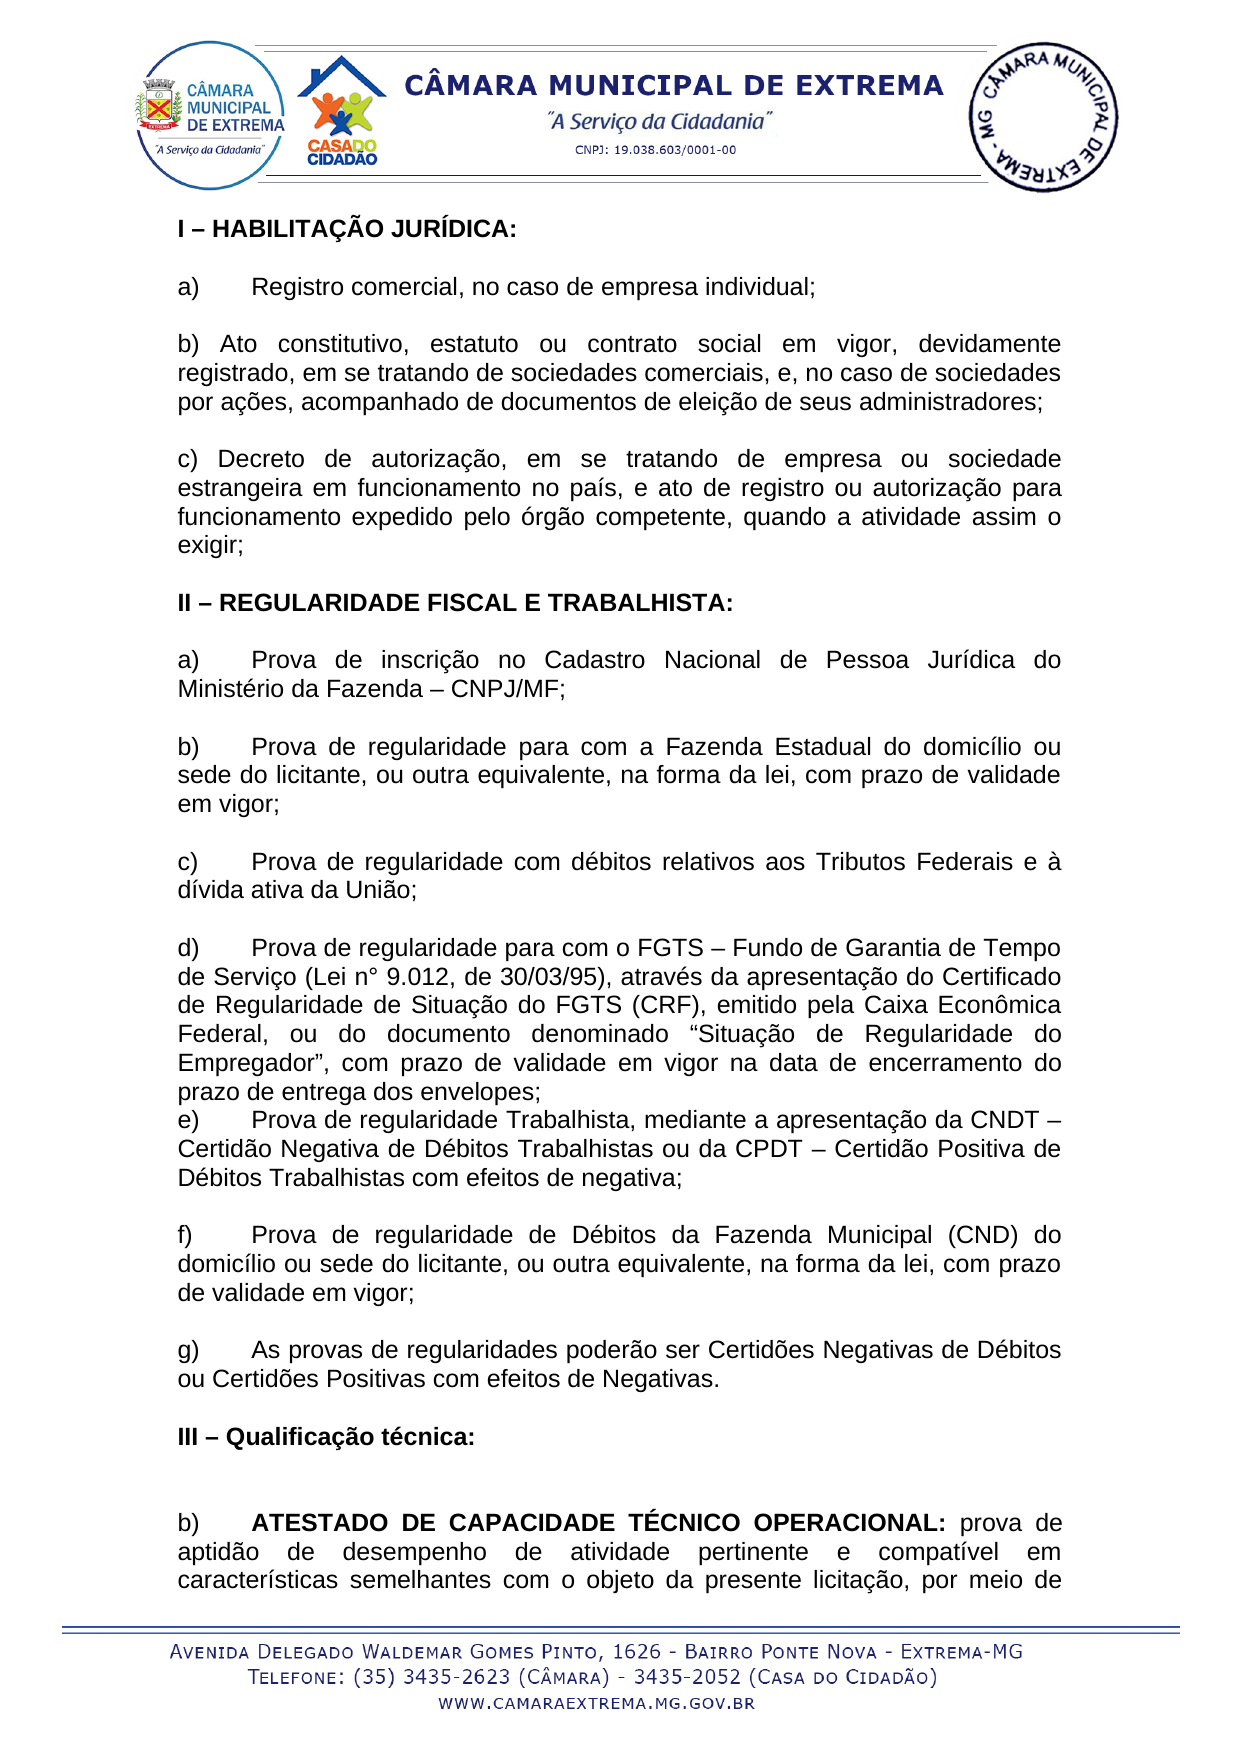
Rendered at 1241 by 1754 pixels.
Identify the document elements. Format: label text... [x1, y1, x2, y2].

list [177, 1508, 1063, 1594]
text a) Prova de inscrição no Cadastro Nacional de Pessoa Jurídica do Ministério da Fazenda – CNPJ/MF; [177, 645, 1063, 703]
picture [124, 30, 1123, 221]
text e) Prova de regularidade Trabalhista, mediante a apresentação da CNDT – Certidão Negativa de Débitos Trabalhistas ou da CPDT – Certidão Positiva de Débitos Trabalhistas com efeitos de negativa; [177, 1105, 1063, 1191]
text g) As provas de regularidades poderão ser Certidões Negativas de Débitos ou Certidões Positivas com efeitos de Negativas. [177, 1335, 1063, 1393]
text f) Prova de regularidade de Débitos da Fazenda Municipal (CND) do domicílio ou sede do licitante, ou outra equivalente, na forma da lei, com prazo de validade em vigor; [177, 1220, 1063, 1306]
text III – Qualificação técnica: [177, 1421, 1063, 1450]
text b) Prova de regularidade para com a Fazenda Estadual do domicílio ou sede do licitante, ou outra equivalente, na forma da lei, com prazo de validade em vigor; [177, 731, 1063, 818]
text c) Prova de regularidade com débitos relativos aos Tributos Federais e à dívida ativa da União; [177, 846, 1063, 904]
text b) Ato constitutivo, estatuto ou contrato social em vigor, devidamente registrado, em se tratando de sociedades comerciais, e, no caso de sociedades por ações, acompanhado de documentos de eleição de seus administradores; [177, 329, 1063, 415]
text d) Prova de regularidade para com o FGTS – Fundo de Garantia de Tempo de Serviço (Lei n° 9.012, de 30/03/95), através da apresentação do Certificado de Regularidade de Situação do FGTS (CRF), emitido pela Caixa Econômica Federal, ou do documento denominado “Situação de Regularidade do Empregador”, com prazo de validade em vigor na data de encerramento do prazo de entrega dos envelopes; [177, 933, 1063, 1105]
picture [46, 1615, 1194, 1724]
list Registro comercial, no caso de empresa individual; [177, 271, 1063, 300]
text I – HABILITAÇÃO JURÍDICA: [177, 214, 1063, 243]
text c) Decreto de autorização, em se tratando de empresa ou sociedade estrangeira em funcionamento no país, e ato de registro ou autorização para funcionamento expedido pelo órgão competente, quando a atividade assim o exigir; [177, 444, 1063, 559]
text II – REGULARIDADE FISCAL E TRABALHISTA: [177, 588, 1063, 616]
